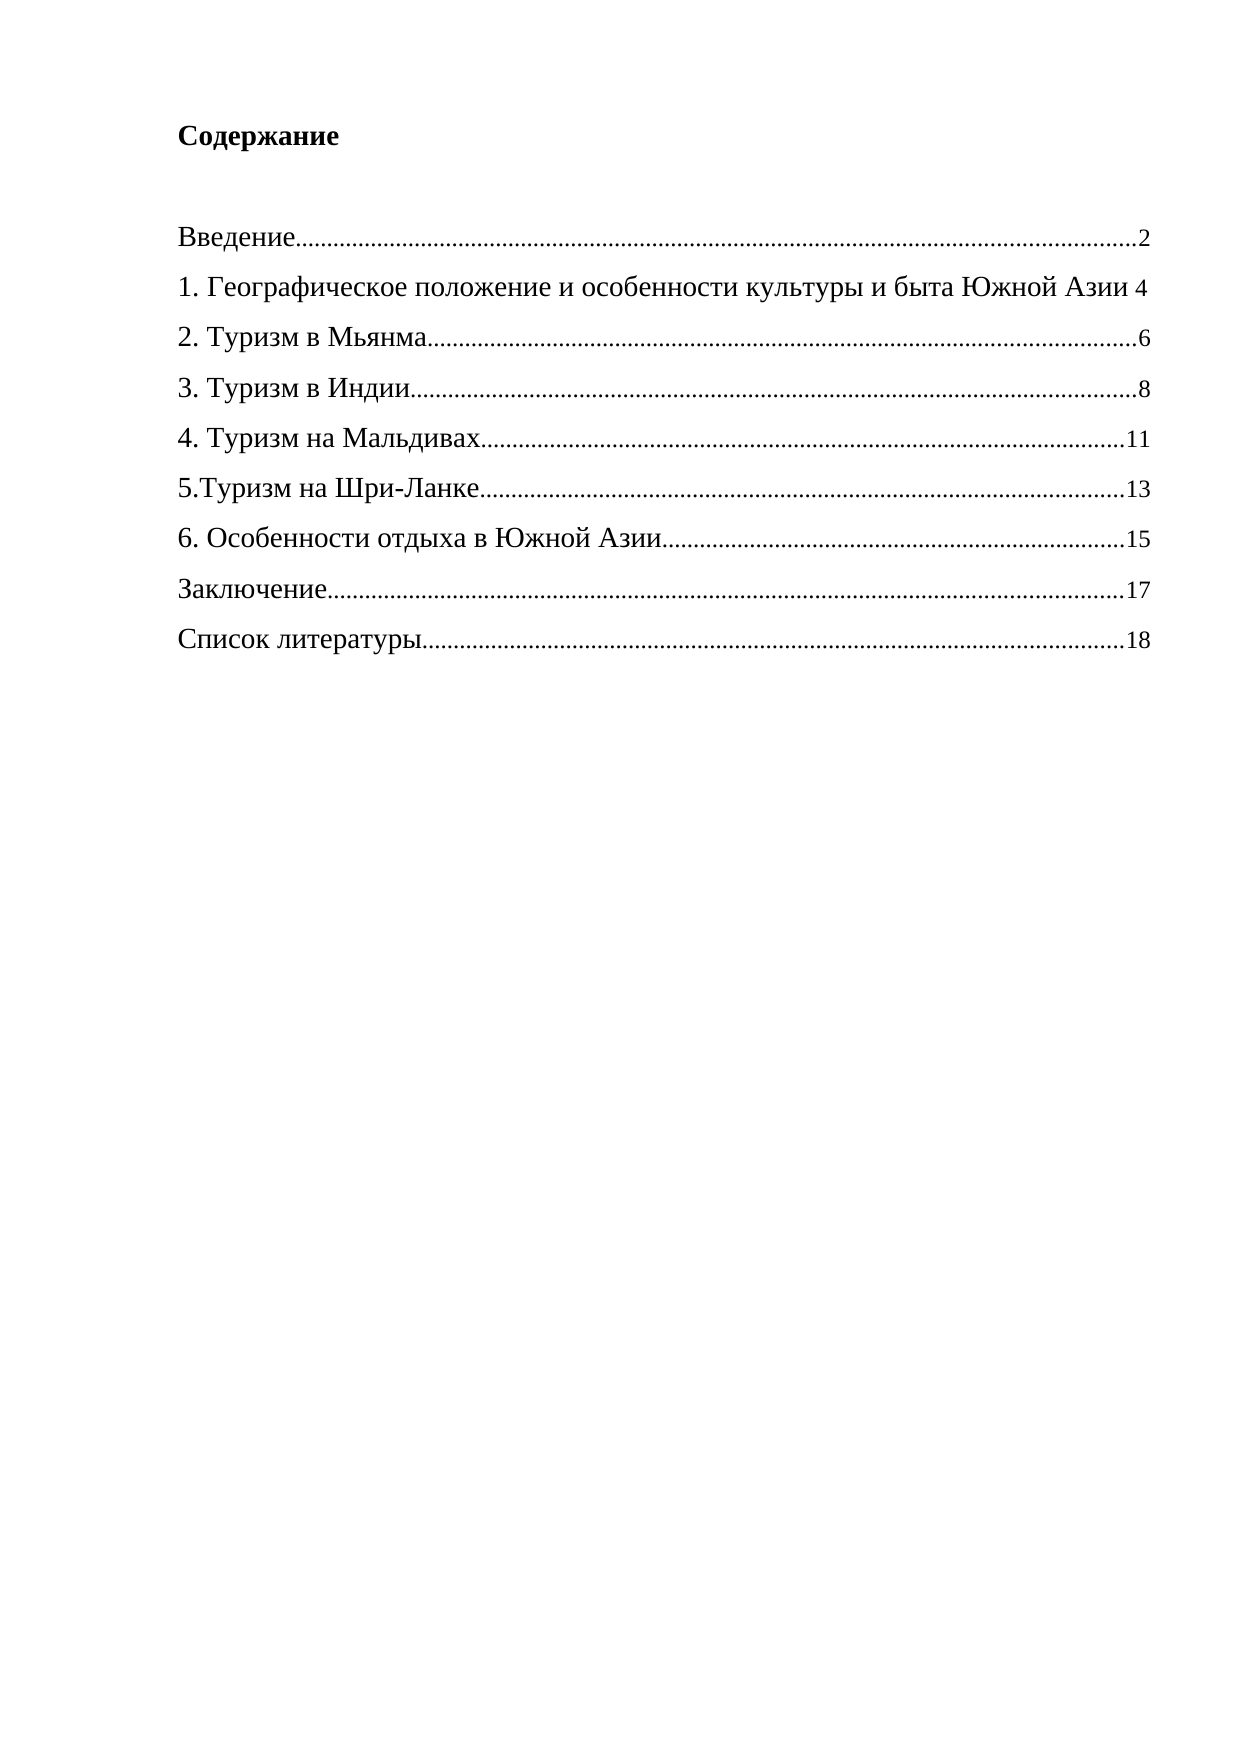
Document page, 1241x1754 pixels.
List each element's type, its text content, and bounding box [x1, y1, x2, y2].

text Введение 2 [177, 219, 1152, 252]
text 3. Туризм в Индии 8 [177, 370, 1152, 403]
text 6. Особенности отдыха в Южной Азии 15 [177, 521, 1152, 554]
text 1. Географическое положение и особенности культуры и быта Южной Азии 4 [177, 269, 1152, 303]
text Заключение 17 [177, 571, 1152, 604]
text 2. Туризм в Мьянма 6 [177, 319, 1152, 353]
text Список литературы 18 [177, 621, 1152, 655]
text 4. Туризм на Мальдивах 11 [177, 420, 1152, 453]
text 5.Туризм на Шри-Ланке 13 [177, 470, 1152, 504]
text Содержание [177, 118, 1152, 152]
